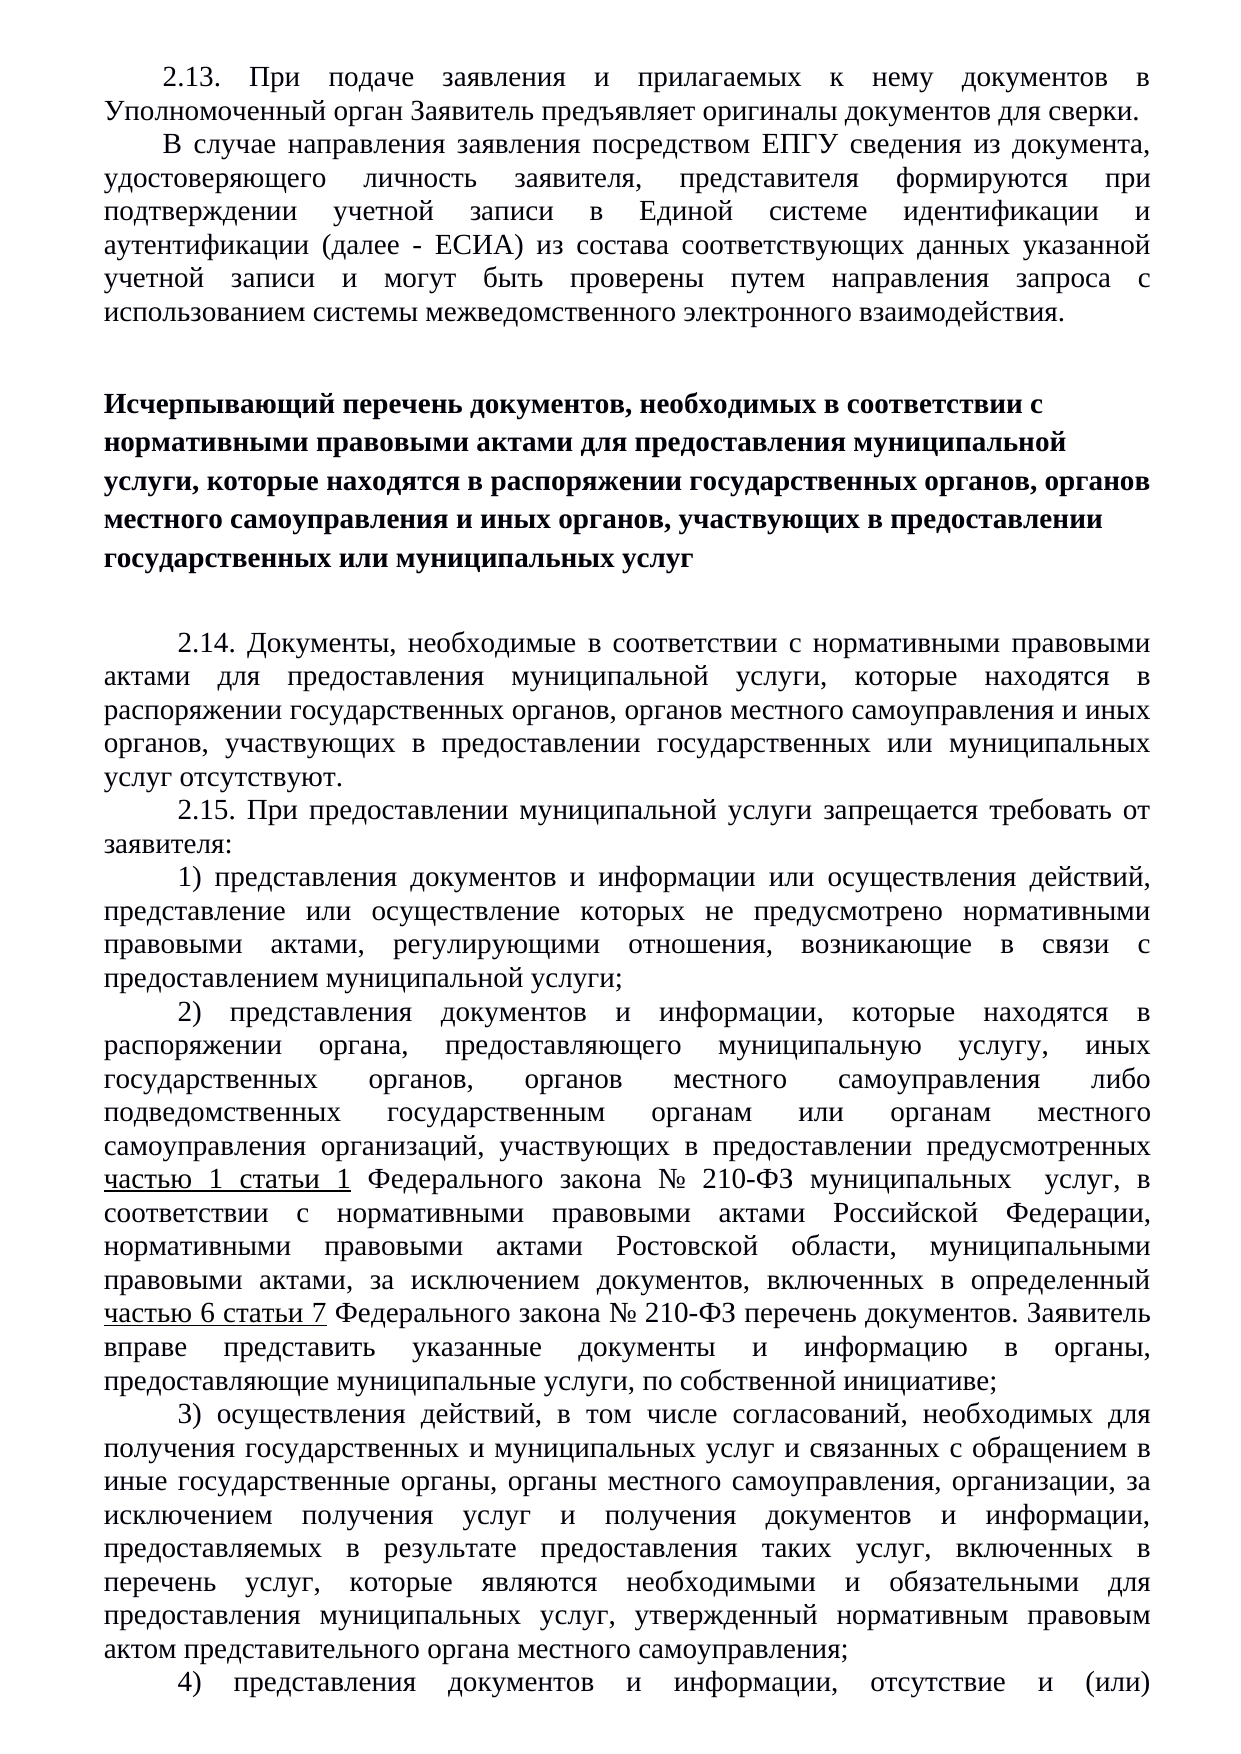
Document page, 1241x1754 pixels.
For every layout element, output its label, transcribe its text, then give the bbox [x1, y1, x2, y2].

text В случае направления заявления посредством ЕПГУ сведения из документа, удостоверяющего личность заявителя, представителя формируются при подтверждении учетной записи в Единой системе идентификации и аутентификации (далее - ЕСИА) из состава соответствующих данных указанной учетной записи и могут быть проверены путем направления запроса с использованием системы межведомственного электронного взаимодействия. [103, 126, 1152, 327]
subtitle Исчерпывающий перечень документов, необходимых в соответствии с нормативными правовыми актами для предоставления муниципальной услуги, которые находятся в распоряжении государственных органов, органов местного самоуправления и иных органов, участвующих в предоставлении государственных или муниципальных услуг [103, 386, 1152, 574]
text 2.15. При предоставлении муниципальной услуги запрещается требовать от заявителя: [103, 792, 1152, 859]
text 3) осуществления действий, в том числе согласований, необходимых для получения государственных и муниципальных услуг и связанных с обращением в иные государственные органы, органы местного самоуправления, организации, за исключением получения услуг и получения документов и информации, предоставляемых в результате предоставления таких услуг, включенных в перечень услуг, которые являются необходимыми и обязательными для предоставления муниципальных услуг, утвержденный нормативным правовым актом представительного органа местного самоуправления; [103, 1396, 1152, 1664]
text 2.14. Документы, необходимые в соответствии с нормативными правовыми актами для предоставления муниципальной услуги, которые находятся в распоряжении государственных органов, органов местного самоуправления и иных органов, участвующих в предоставлении государственных или муниципальных услуг отсутствуют. [103, 625, 1152, 792]
text 2) представления документов и информации, которые находятся в распоряжении органа, предоставляющего муниципальную услугу, иных государственных органов, органов местного самоуправления либо подведомственных государственным органам или органам местного самоуправления организаций, участвующих в предоставлении предусмотренных частью 1 статьи 1 Федерального закона № 210-ФЗ муниципальных услуг, в соответствии с нормативными правовыми актами Российской Федерации, нормативными правовыми актами Ростовской области, муниципальными правовыми актами, за исключением документов, включенных в определенный частью 6 статьи 7 Федерального закона № 210-ФЗ перечень документов. Заявитель вправе представить указанные документы и информацию в органы, предоставляющие муниципальные услуги, по собственной инициативе; [103, 994, 1152, 1396]
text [103, 1664, 1152, 1698]
text 1) представления документов и информации или осуществления действий, представление или осуществление которых не предусмотрено нормативными правовыми актами, регулирующими отношения, возникающие в связи с предоставлением муниципальной услуги; [103, 859, 1152, 994]
text 2.13. При подаче заявления и прилагаемых к нему документов в Уполномоченный орган Заявитель предъявляет оригиналы документов для сверки. [103, 59, 1152, 126]
